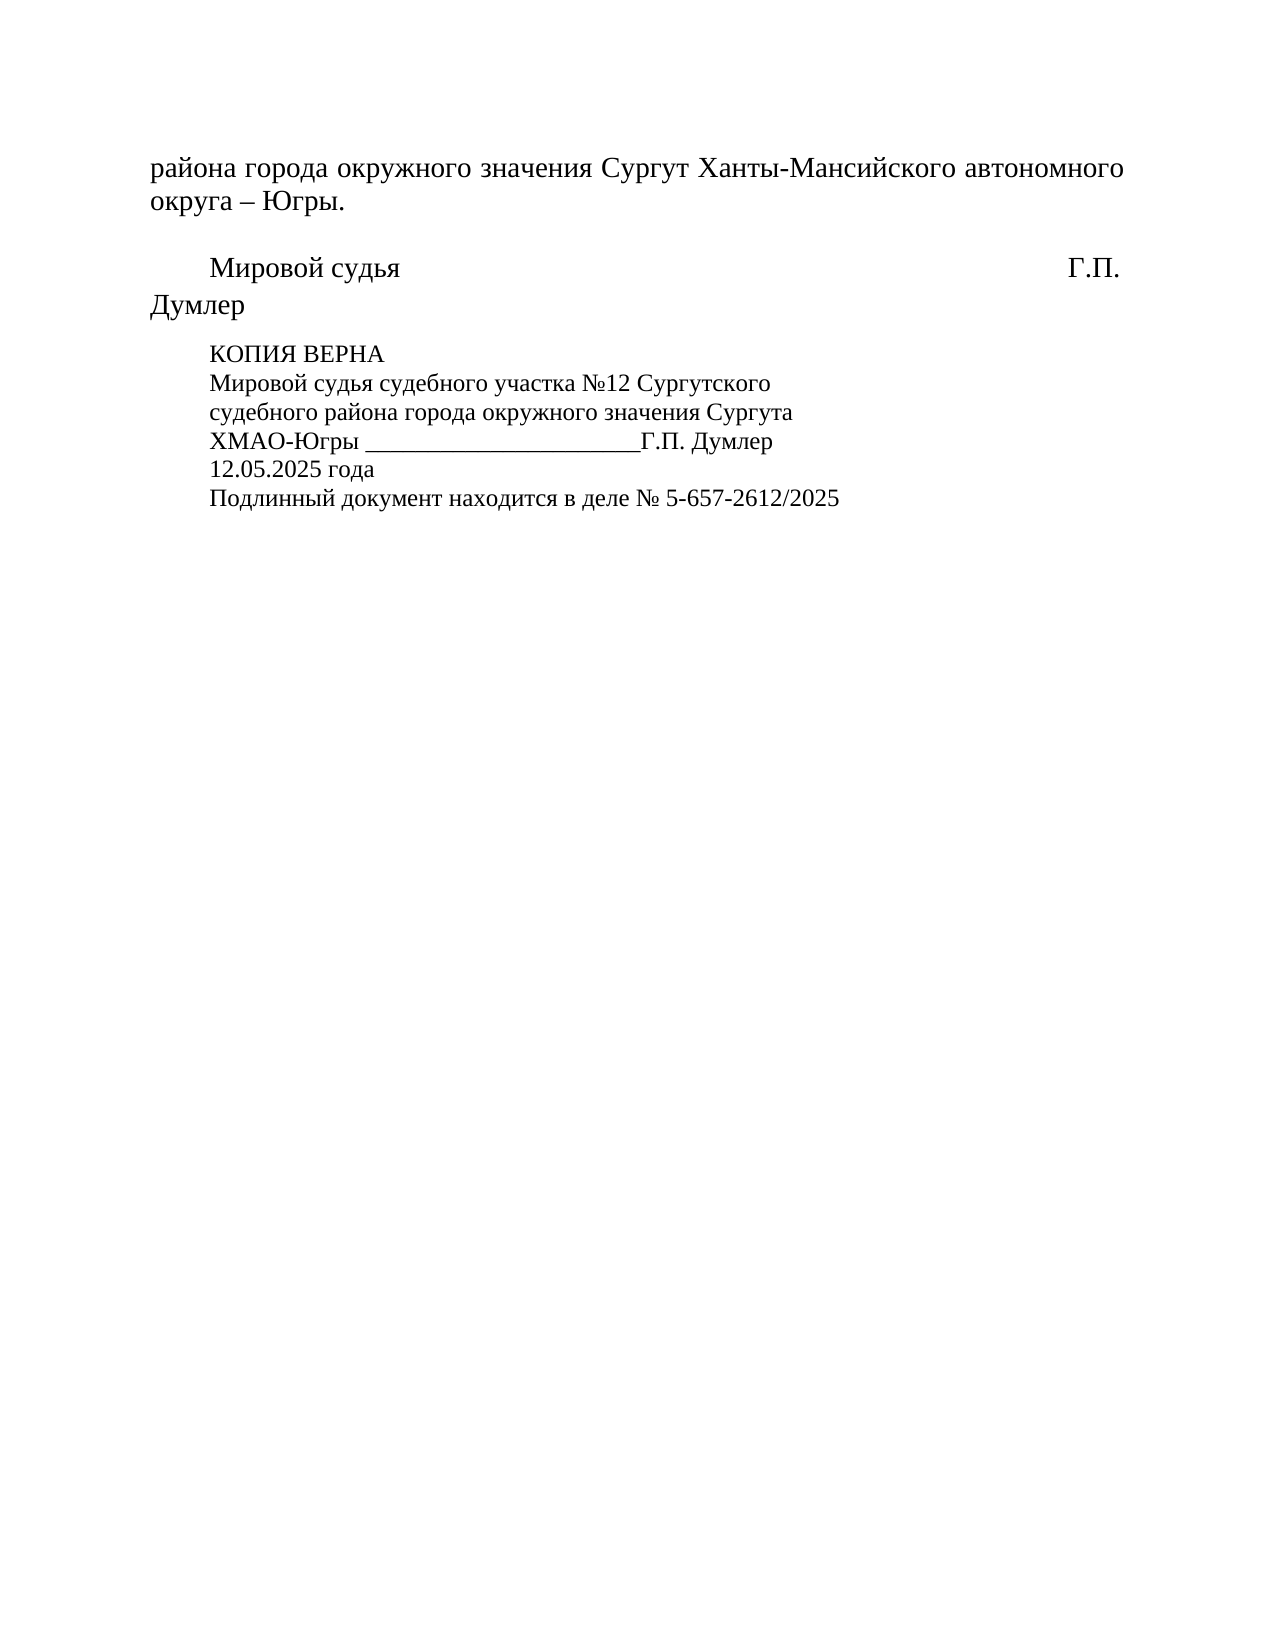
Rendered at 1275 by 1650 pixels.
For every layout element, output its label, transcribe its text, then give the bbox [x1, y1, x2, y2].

text Мировой судья Г.П. Думлер [150, 251, 1125, 320]
text судебного района города окружного значения Сургута [150, 397, 1125, 426]
text 12.05.2025 года [150, 454, 1125, 483]
text Мировой судья судебного участка №12 Сургутского [150, 368, 1125, 397]
text ХМАО-Югры ______________________Г.П. Думлер [150, 426, 1125, 454]
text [150, 150, 1125, 217]
text Подлинный документ находится в деле № 5-657-2612/2025 [150, 483, 1125, 512]
text КОПИЯ ВЕРНА [150, 339, 1125, 368]
